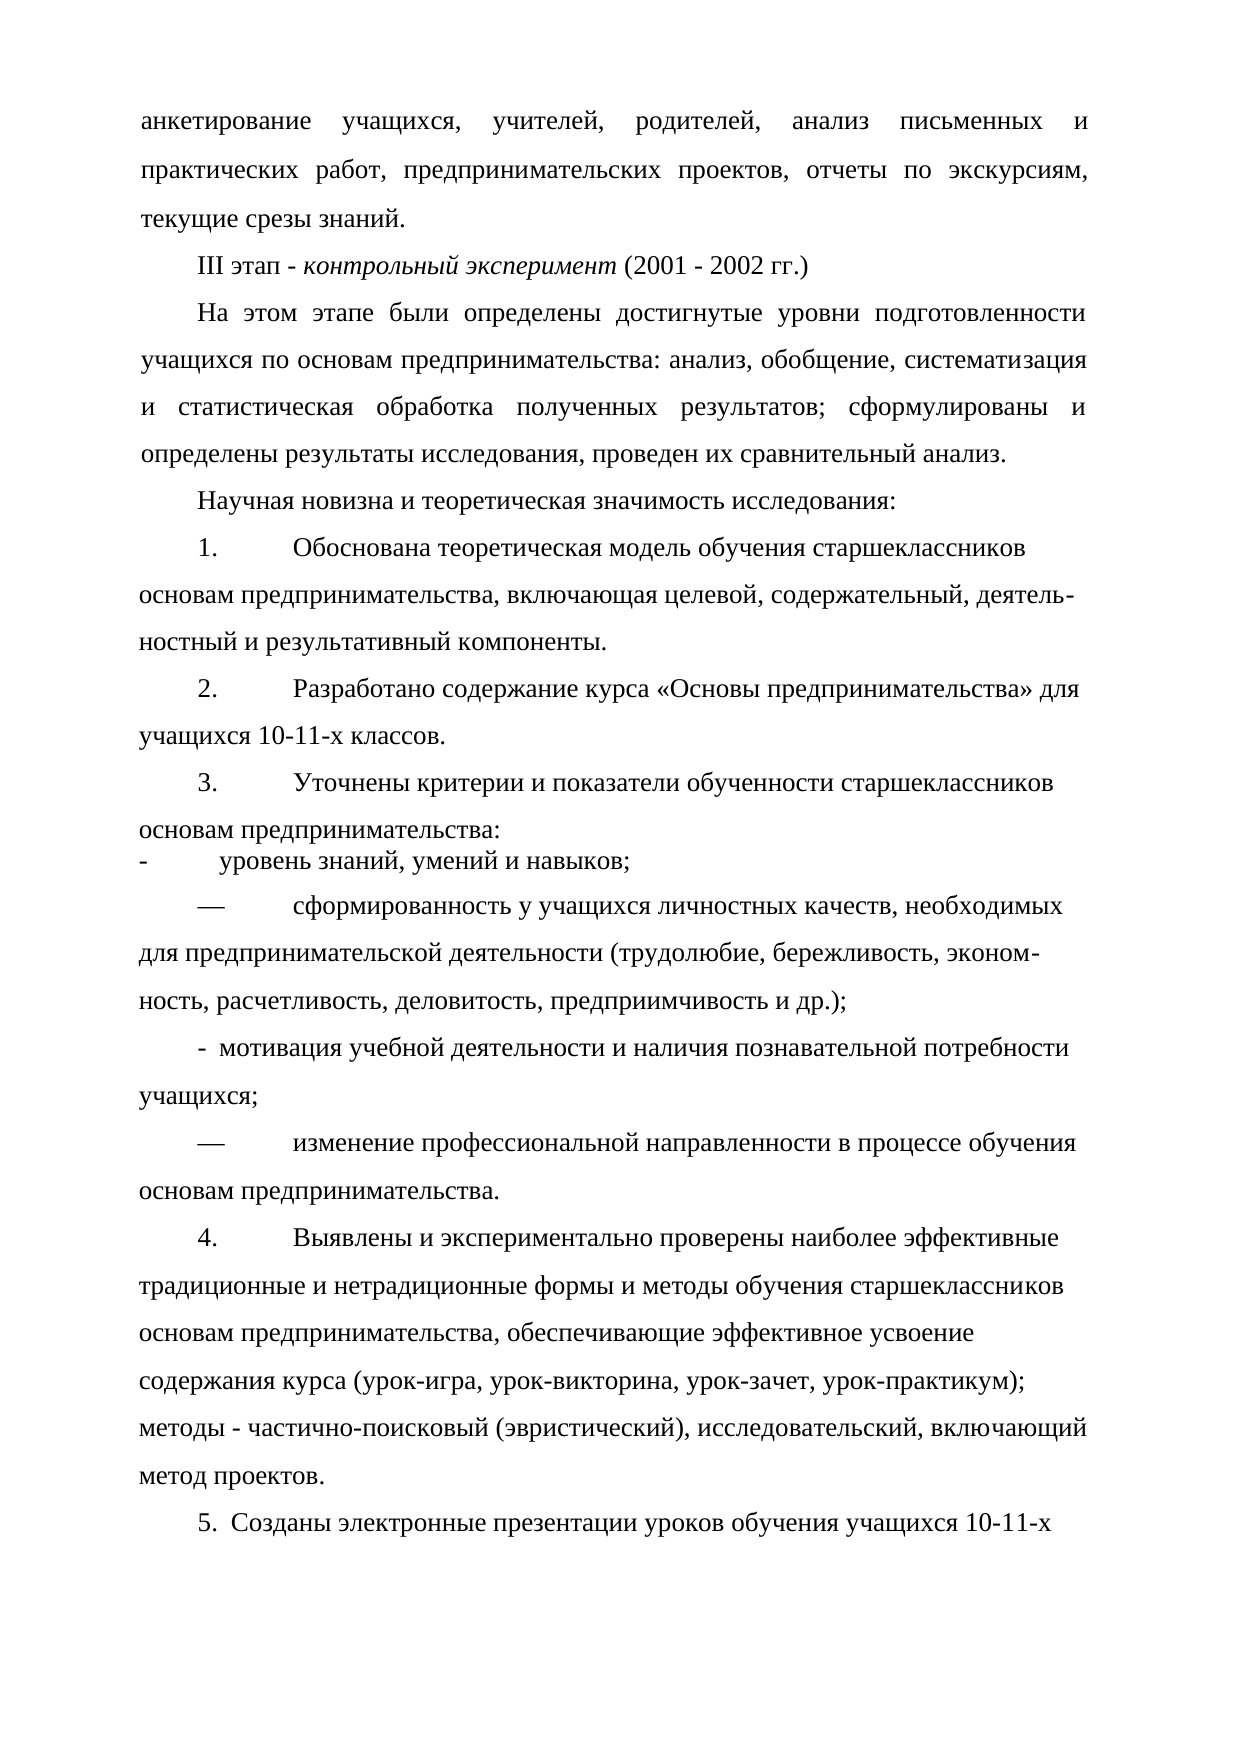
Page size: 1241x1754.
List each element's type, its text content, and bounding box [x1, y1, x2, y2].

list Выявлены и экспериментально проверены наиболее эффективные традиционные и нетрадиционные формы и методы обучения старшеклассников основам предпринимательства, обеспечивающие эффективное усвоение содержания курса (урок-игра, урок-викторина, урок-зачет, урок-практикум); методы - частично-поисковый (эвристический), исследовательский, включающий метод проектов. [138, 1209, 1087, 1494]
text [141, 90, 1089, 237]
list сформированность у учащихся личностных качеств, необходимых для предпринимательской деятельности (трудолюбие, бережливость, экономность, расчетливость, деловитость, предприимчивость и др.); [138, 876, 1087, 1019]
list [138, 1494, 1087, 1541]
list изменение профессиональной направленности в процессе обучения основам предпринимательства. [138, 1114, 1087, 1209]
list Уточнены критерии и показатели обученности старшеклассников основам предпринимательства: [138, 754, 1087, 848]
text На этом этапе были определены достигнутые уровни подготовленности учащихся по основам предпринимательства: анализ, обобщение, систематизация и статистическая обработка полученных результатов; сформулированы и определены результаты исследования, проведен их сравнительный анализ. [141, 284, 1087, 472]
text III этап - контрольный эксперимент (2001 - 2002 гг.) [141, 237, 1091, 284]
list уровень знаний, умений и навыков; [138, 848, 1091, 875]
list мотивация учебной деятельности и наличия познавательной потребности учащихся; [138, 1019, 1087, 1114]
list Обоснована теоретическая модель обучения старшеклассников основам предпринимательства, включающая целевой, содержательный, деятельностный и результативный компоненты. [138, 519, 1087, 660]
list Разработано содержание курса «Основы предпринимательства» для учащихся 10-11-х классов. [138, 660, 1087, 754]
text Научная новизна и теоретическая значимость исследования: [141, 472, 1091, 519]
